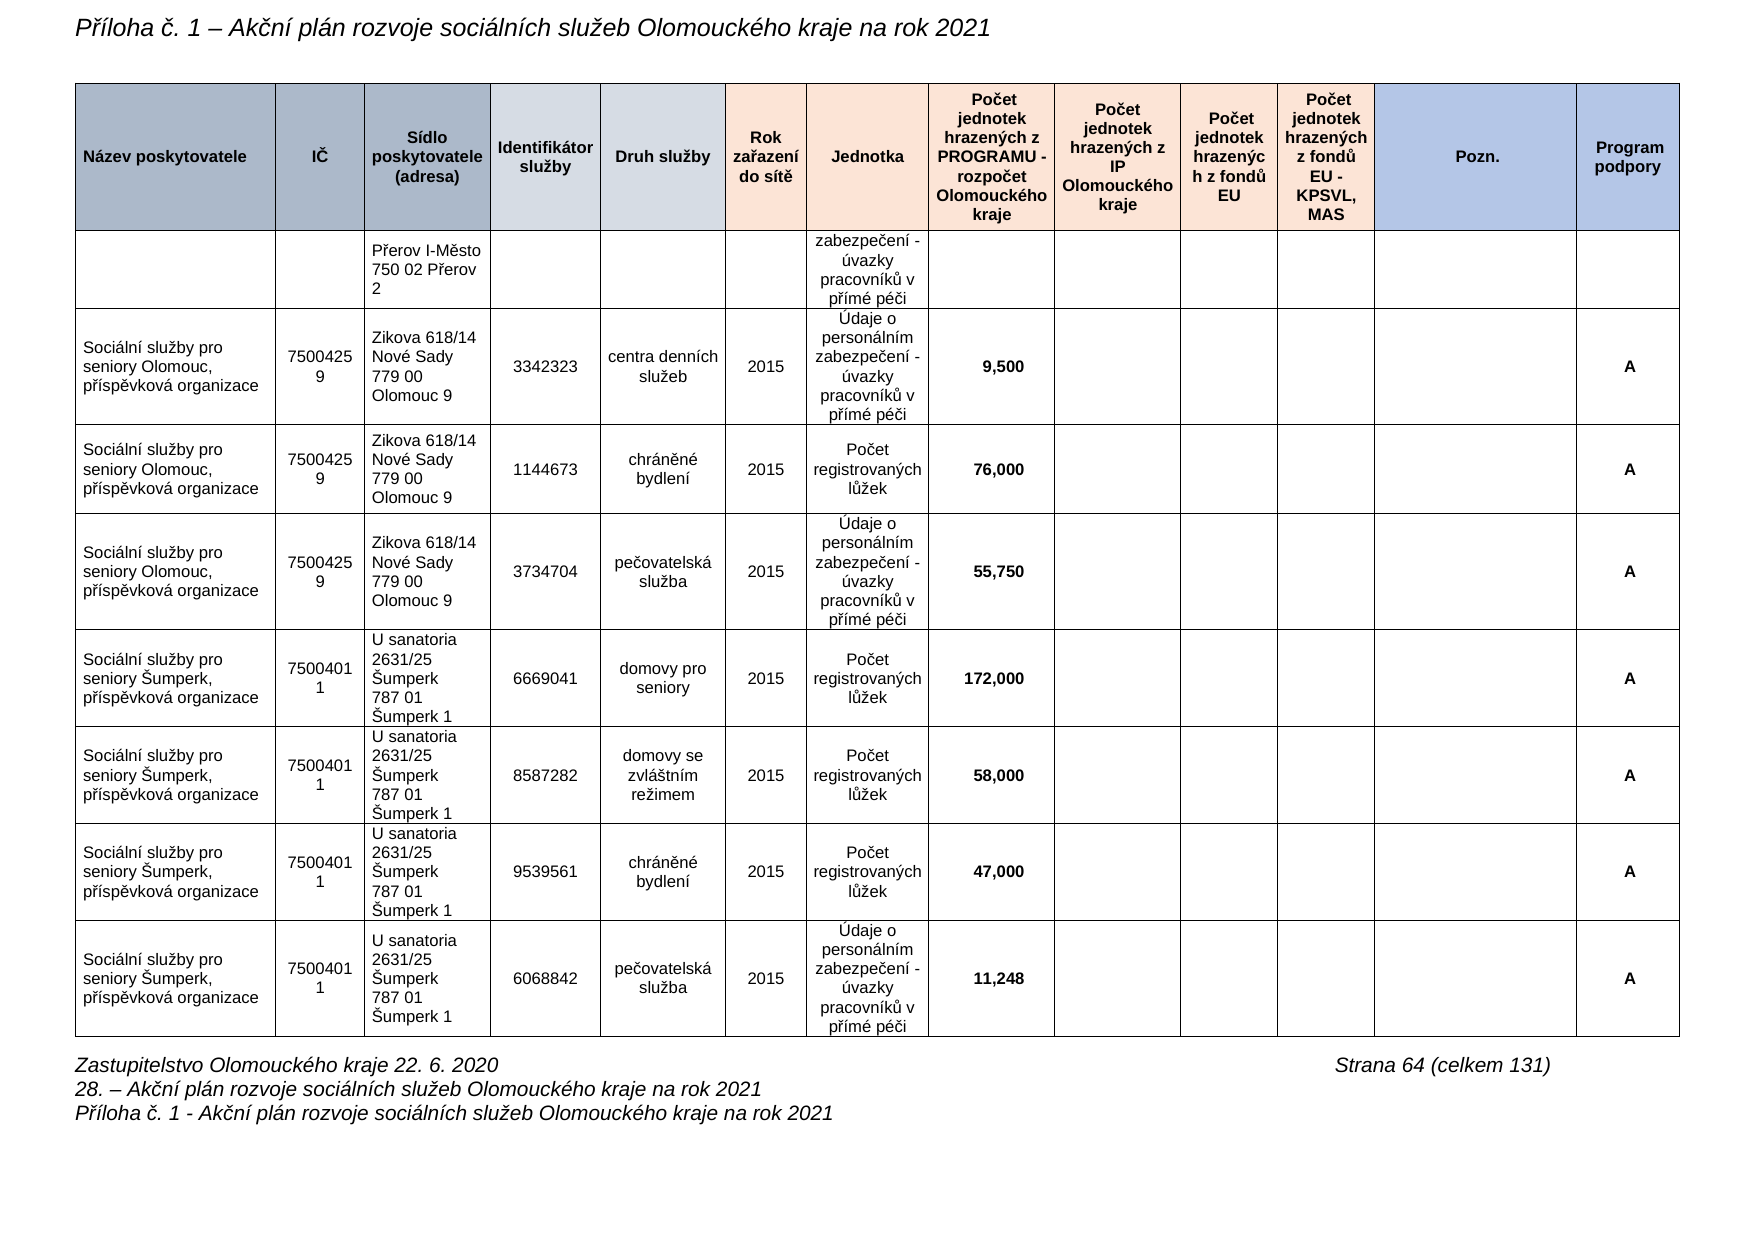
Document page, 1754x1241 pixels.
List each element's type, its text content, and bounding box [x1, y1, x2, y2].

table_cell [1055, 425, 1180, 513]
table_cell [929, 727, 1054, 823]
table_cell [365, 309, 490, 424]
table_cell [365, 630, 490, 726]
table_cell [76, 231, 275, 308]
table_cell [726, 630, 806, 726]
table_header Sídlo poskytovatele (adresa) [365, 84, 490, 230]
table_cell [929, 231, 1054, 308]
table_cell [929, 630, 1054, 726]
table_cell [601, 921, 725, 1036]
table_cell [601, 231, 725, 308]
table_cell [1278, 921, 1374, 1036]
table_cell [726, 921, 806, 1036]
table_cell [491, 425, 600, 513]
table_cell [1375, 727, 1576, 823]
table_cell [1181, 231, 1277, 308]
table_header Počet jednotek hrazených z IP Olomouckého kraje [1055, 84, 1180, 230]
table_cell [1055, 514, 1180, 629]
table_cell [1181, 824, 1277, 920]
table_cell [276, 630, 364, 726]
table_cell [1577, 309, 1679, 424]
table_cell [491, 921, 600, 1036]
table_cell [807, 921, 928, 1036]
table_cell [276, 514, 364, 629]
table_header Pozn. [1375, 84, 1576, 230]
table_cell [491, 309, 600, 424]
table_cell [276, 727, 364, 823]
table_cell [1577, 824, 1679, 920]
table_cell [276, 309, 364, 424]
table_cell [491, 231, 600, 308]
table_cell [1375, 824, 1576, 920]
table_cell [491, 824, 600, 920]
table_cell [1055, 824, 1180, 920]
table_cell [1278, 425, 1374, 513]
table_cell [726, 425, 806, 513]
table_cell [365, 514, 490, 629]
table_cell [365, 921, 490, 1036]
table_header Počet jednotek hrazených z fondů EU [1181, 84, 1277, 230]
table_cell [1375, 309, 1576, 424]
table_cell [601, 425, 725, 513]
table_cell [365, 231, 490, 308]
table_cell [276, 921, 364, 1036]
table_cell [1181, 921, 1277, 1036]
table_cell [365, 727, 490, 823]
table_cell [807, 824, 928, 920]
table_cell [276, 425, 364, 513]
table_header Počet jednotek hrazených z PROGRAMU - rozpočet Olomouckého kraje [929, 84, 1054, 230]
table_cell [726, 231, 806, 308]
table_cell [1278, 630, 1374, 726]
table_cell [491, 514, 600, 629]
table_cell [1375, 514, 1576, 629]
table_header Program podpory [1577, 84, 1679, 230]
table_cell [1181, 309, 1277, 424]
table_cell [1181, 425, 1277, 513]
table_header Rok zařazení do sítě [726, 84, 806, 230]
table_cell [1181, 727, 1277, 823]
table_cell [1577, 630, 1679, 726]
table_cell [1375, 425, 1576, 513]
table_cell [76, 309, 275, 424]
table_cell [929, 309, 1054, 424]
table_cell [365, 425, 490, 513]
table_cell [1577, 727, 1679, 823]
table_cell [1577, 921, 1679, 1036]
table_header Druh služby [601, 84, 725, 230]
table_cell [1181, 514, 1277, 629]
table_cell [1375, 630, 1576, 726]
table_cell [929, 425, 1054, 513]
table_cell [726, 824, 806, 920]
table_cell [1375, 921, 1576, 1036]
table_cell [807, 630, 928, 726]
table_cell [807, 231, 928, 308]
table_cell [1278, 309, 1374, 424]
table_header IČ [276, 84, 364, 230]
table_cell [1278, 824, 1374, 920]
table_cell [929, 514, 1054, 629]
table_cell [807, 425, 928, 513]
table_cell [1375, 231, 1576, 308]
table_header Jednotka [807, 84, 928, 230]
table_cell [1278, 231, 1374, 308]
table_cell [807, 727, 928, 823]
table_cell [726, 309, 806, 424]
table_header Název poskytovatele [76, 84, 275, 230]
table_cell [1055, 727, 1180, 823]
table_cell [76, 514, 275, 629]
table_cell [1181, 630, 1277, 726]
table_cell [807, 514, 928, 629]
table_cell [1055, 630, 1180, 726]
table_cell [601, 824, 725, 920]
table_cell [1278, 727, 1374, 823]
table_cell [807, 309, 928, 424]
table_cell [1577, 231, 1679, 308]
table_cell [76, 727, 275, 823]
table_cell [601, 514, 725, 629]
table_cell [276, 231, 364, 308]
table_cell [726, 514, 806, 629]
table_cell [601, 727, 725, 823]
table_header Identifikátor služby [491, 84, 600, 230]
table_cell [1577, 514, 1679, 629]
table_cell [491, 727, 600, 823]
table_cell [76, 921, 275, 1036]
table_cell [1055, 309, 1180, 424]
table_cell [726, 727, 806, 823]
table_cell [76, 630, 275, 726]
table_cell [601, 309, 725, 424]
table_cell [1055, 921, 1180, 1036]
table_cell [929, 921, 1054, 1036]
table_header Počet jednotek hrazených z fondů EU - KPSVL, MAS [1278, 84, 1374, 230]
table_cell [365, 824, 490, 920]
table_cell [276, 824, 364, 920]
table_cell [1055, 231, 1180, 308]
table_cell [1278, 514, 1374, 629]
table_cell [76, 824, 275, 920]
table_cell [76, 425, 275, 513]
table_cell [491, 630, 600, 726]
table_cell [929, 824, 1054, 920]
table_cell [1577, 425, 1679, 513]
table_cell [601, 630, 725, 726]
